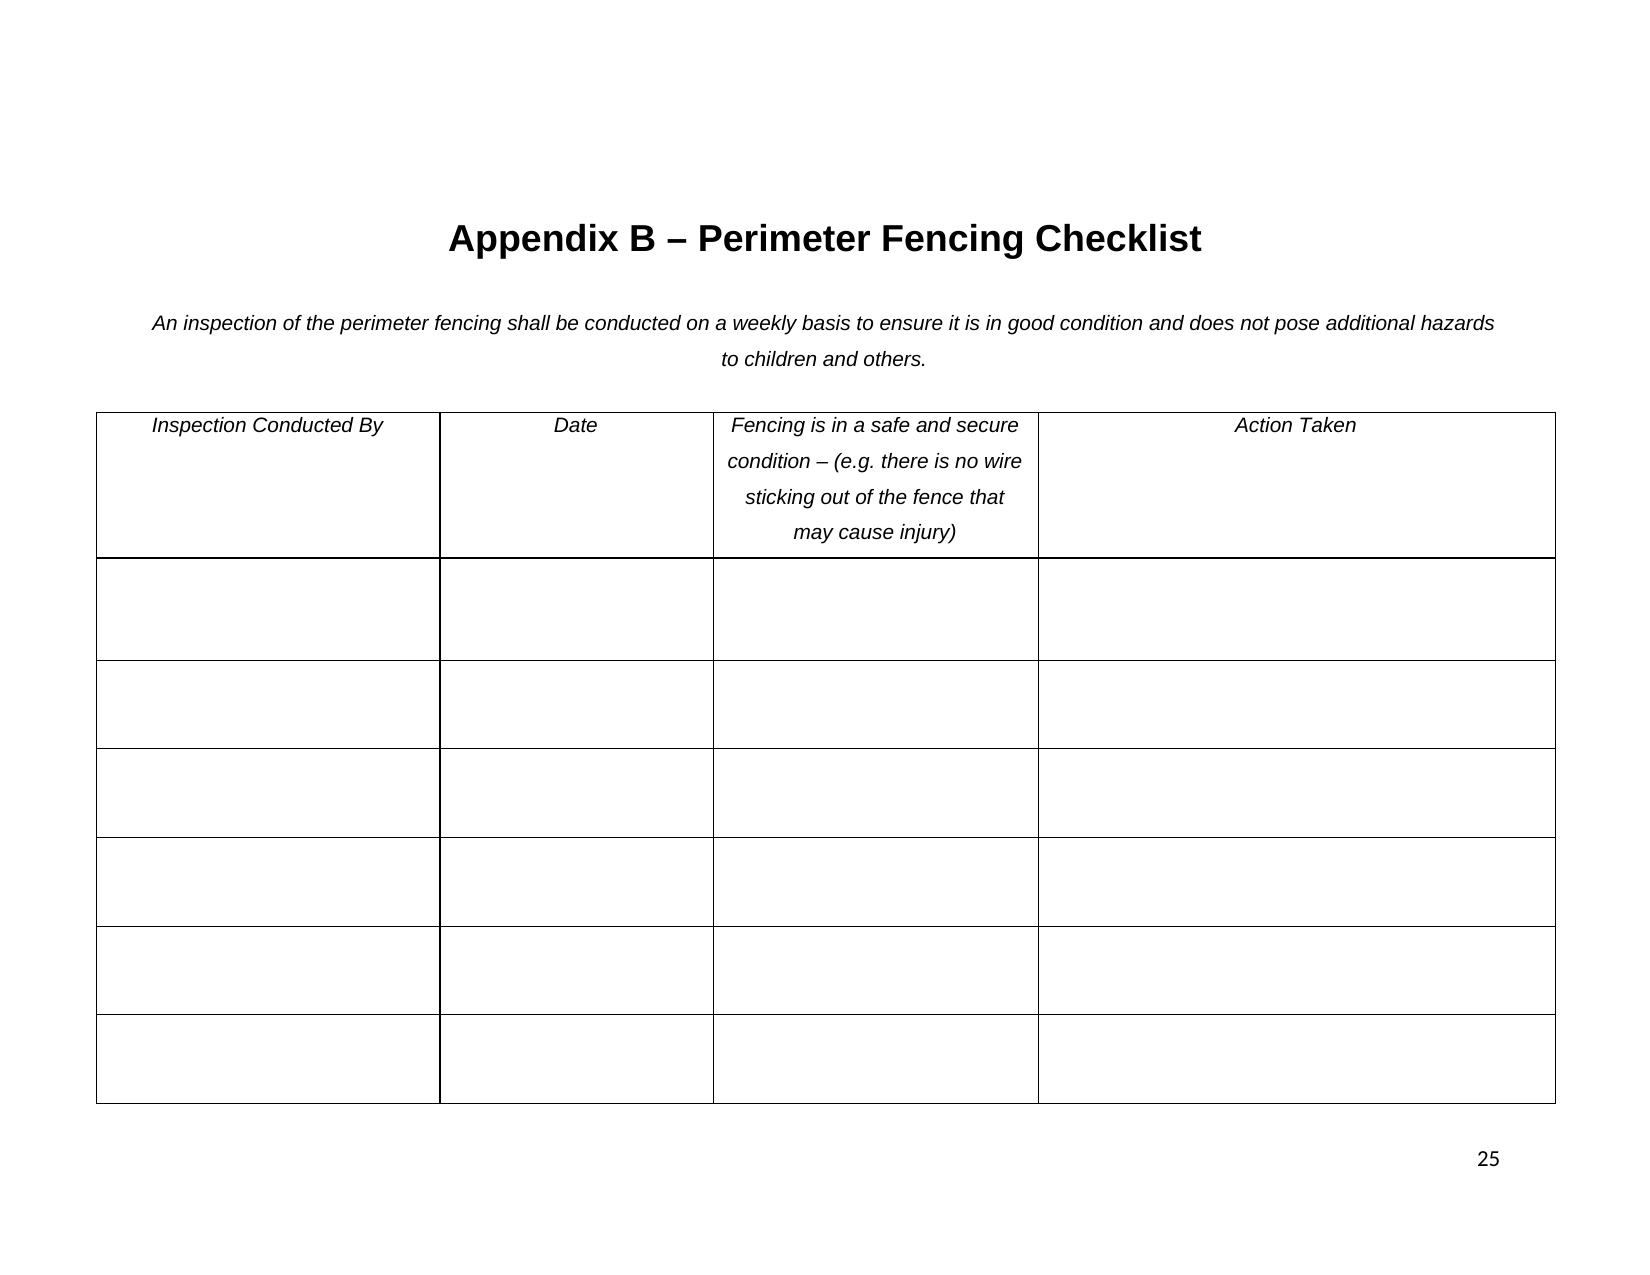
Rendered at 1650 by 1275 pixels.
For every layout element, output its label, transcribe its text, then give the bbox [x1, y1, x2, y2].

table_cell [441, 661, 713, 748]
table_cell [714, 749, 1038, 837]
table_cell [1039, 927, 1555, 1014]
table_header Date [441, 413, 713, 557]
table_cell [714, 559, 1038, 659]
table_cell [441, 927, 713, 1014]
table_cell [441, 1015, 713, 1103]
table_cell [97, 838, 439, 926]
table_cell [1039, 838, 1555, 926]
table_header Fencing is in a safe and secure condition – (e.g. there is no wire sticking out of the fence that may cause injury) [714, 413, 1038, 557]
table_header Action Taken [1039, 413, 1555, 557]
table_cell [97, 1015, 439, 1103]
table_cell [714, 661, 1038, 748]
table_cell [97, 927, 439, 1014]
table_cell [1039, 559, 1555, 659]
table_cell [97, 749, 439, 837]
table_cell [441, 559, 713, 659]
table_cell [1039, 1015, 1555, 1103]
table_header Inspection Conducted By [97, 413, 439, 557]
table_cell [97, 559, 439, 659]
text Appendix B – Perimeter Fencing Checklist [150, 217, 1500, 260]
table_cell [441, 749, 713, 837]
table_cell [714, 838, 1038, 926]
table_cell [714, 927, 1038, 1014]
table_cell [1039, 749, 1555, 837]
table_cell [714, 1015, 1038, 1103]
text An inspection of the perimeter fencing shall be conducted on a weekly basis to ensure it is in good condition and does not pose additional hazards to children and others. [150, 311, 1500, 370]
table_cell [441, 838, 713, 926]
table_cell [1039, 661, 1555, 748]
table_cell [97, 661, 439, 748]
